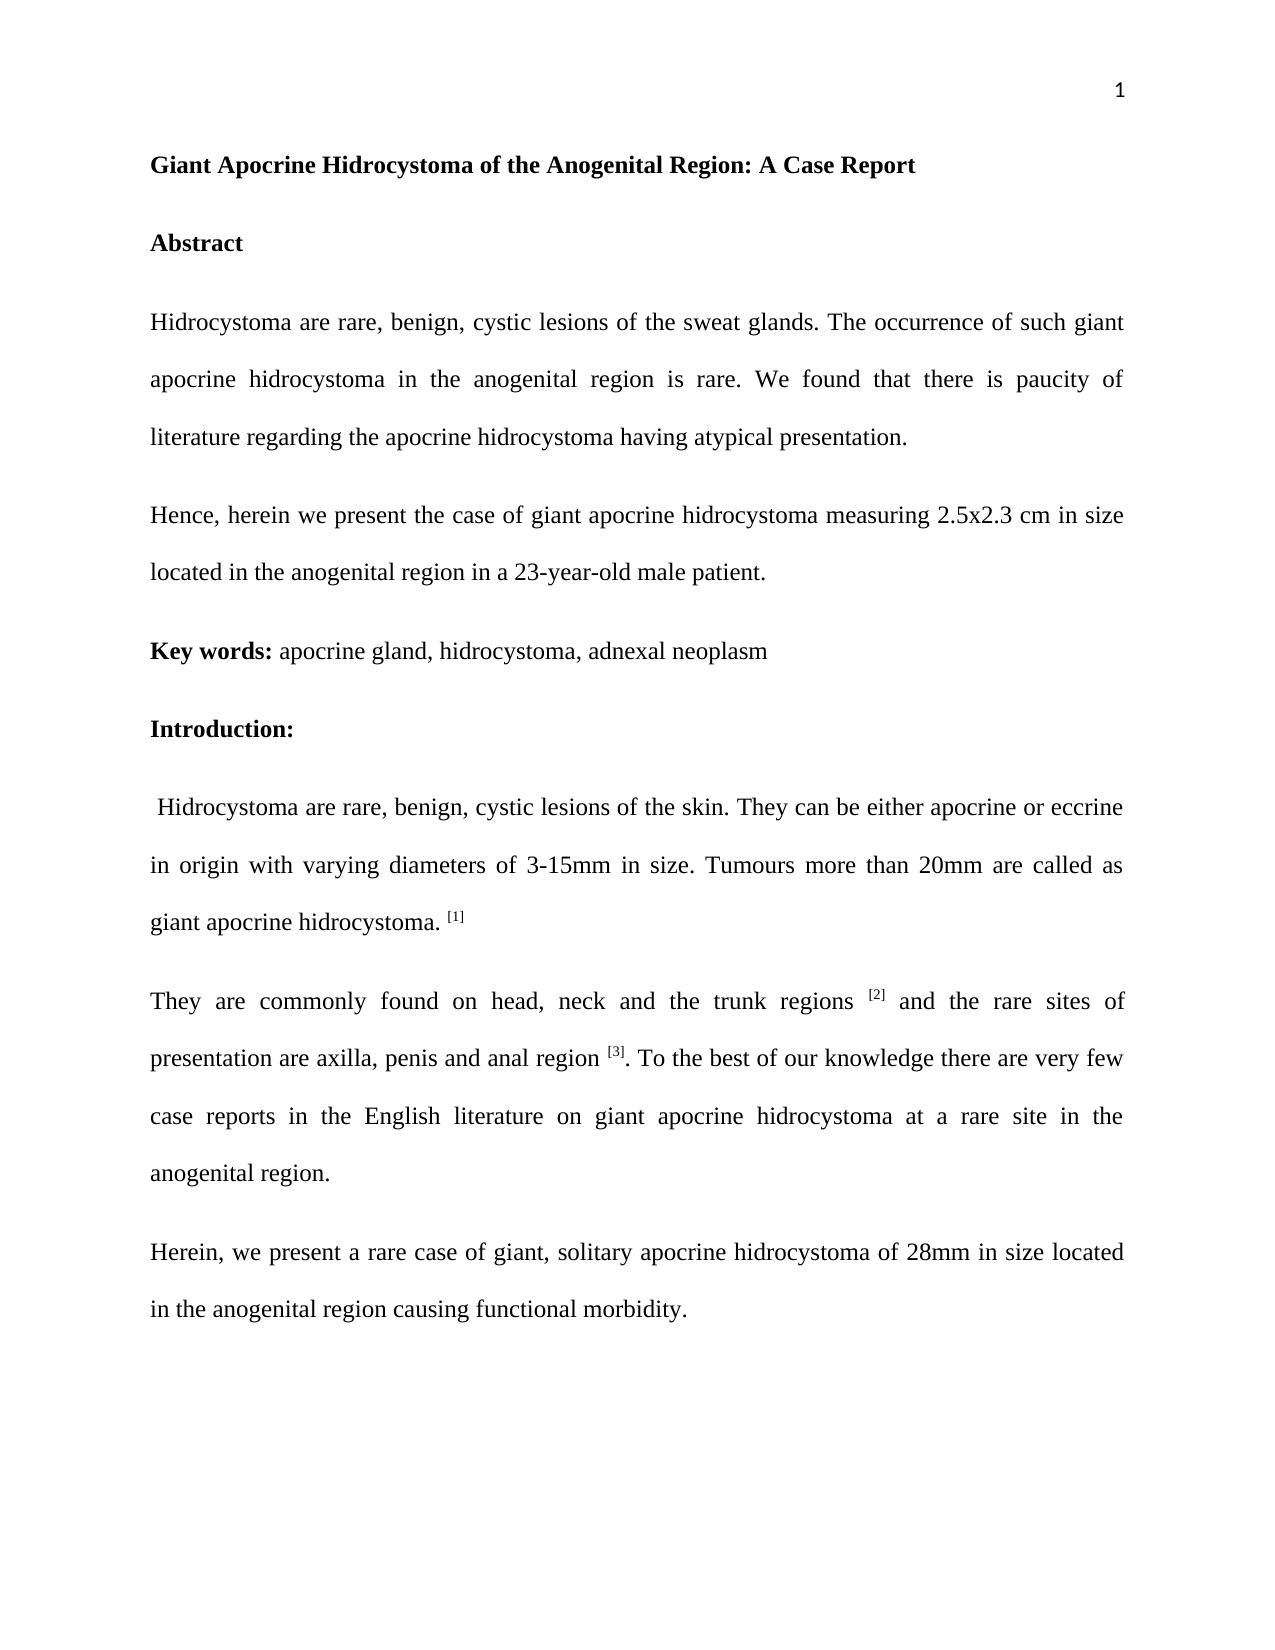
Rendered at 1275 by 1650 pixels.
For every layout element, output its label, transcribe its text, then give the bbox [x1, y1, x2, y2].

text Hidrocystoma are rare, benign, cystic lesions of the skin. They can be either apocrine or eccrine in origin with varying diameters of 3-15mm in size. Tumours more than 20mm are called as giant apocrine hidrocystoma. [1] [150, 792, 1125, 936]
text Key words: apocrine gland, hidrocystoma, adnexal neoplasm [150, 636, 1125, 664]
text They are commonly found on head, neck and the trunk regions [2] and the rare sites of presentation are axilla, penis and anal region [3]. To the best of our knowledge there are very few case reports in the English literature on giant apocrine hidrocystoma at a rare site in the anogenital region. [150, 986, 1125, 1187]
text Abstract [150, 228, 1125, 257]
text Giant Apocrine Hidrocystoma of the Anogenital Region: A Case Report [150, 150, 1125, 179]
text Hence, herein we present the case of giant apocrine hidrocystoma measuring 2.5x2.3 cm in size located in the anogenital region in a 23-year-old male patient. [150, 500, 1125, 586]
text Introduction: [150, 714, 1125, 743]
text Herein, we present a rare case of giant, solitary apocrine hidrocystoma of 28mm in size located in the anogenital region causing functional morbidity. [150, 1237, 1125, 1323]
text Hidrocystoma are rare, benign, cystic lesions of the sweat glands. The occurrence of such giant apocrine hidrocystoma in the anogenital region is rare. We found that there is paucity of literature regarding the apocrine hidrocystoma having atypical presentation. [150, 307, 1125, 450]
